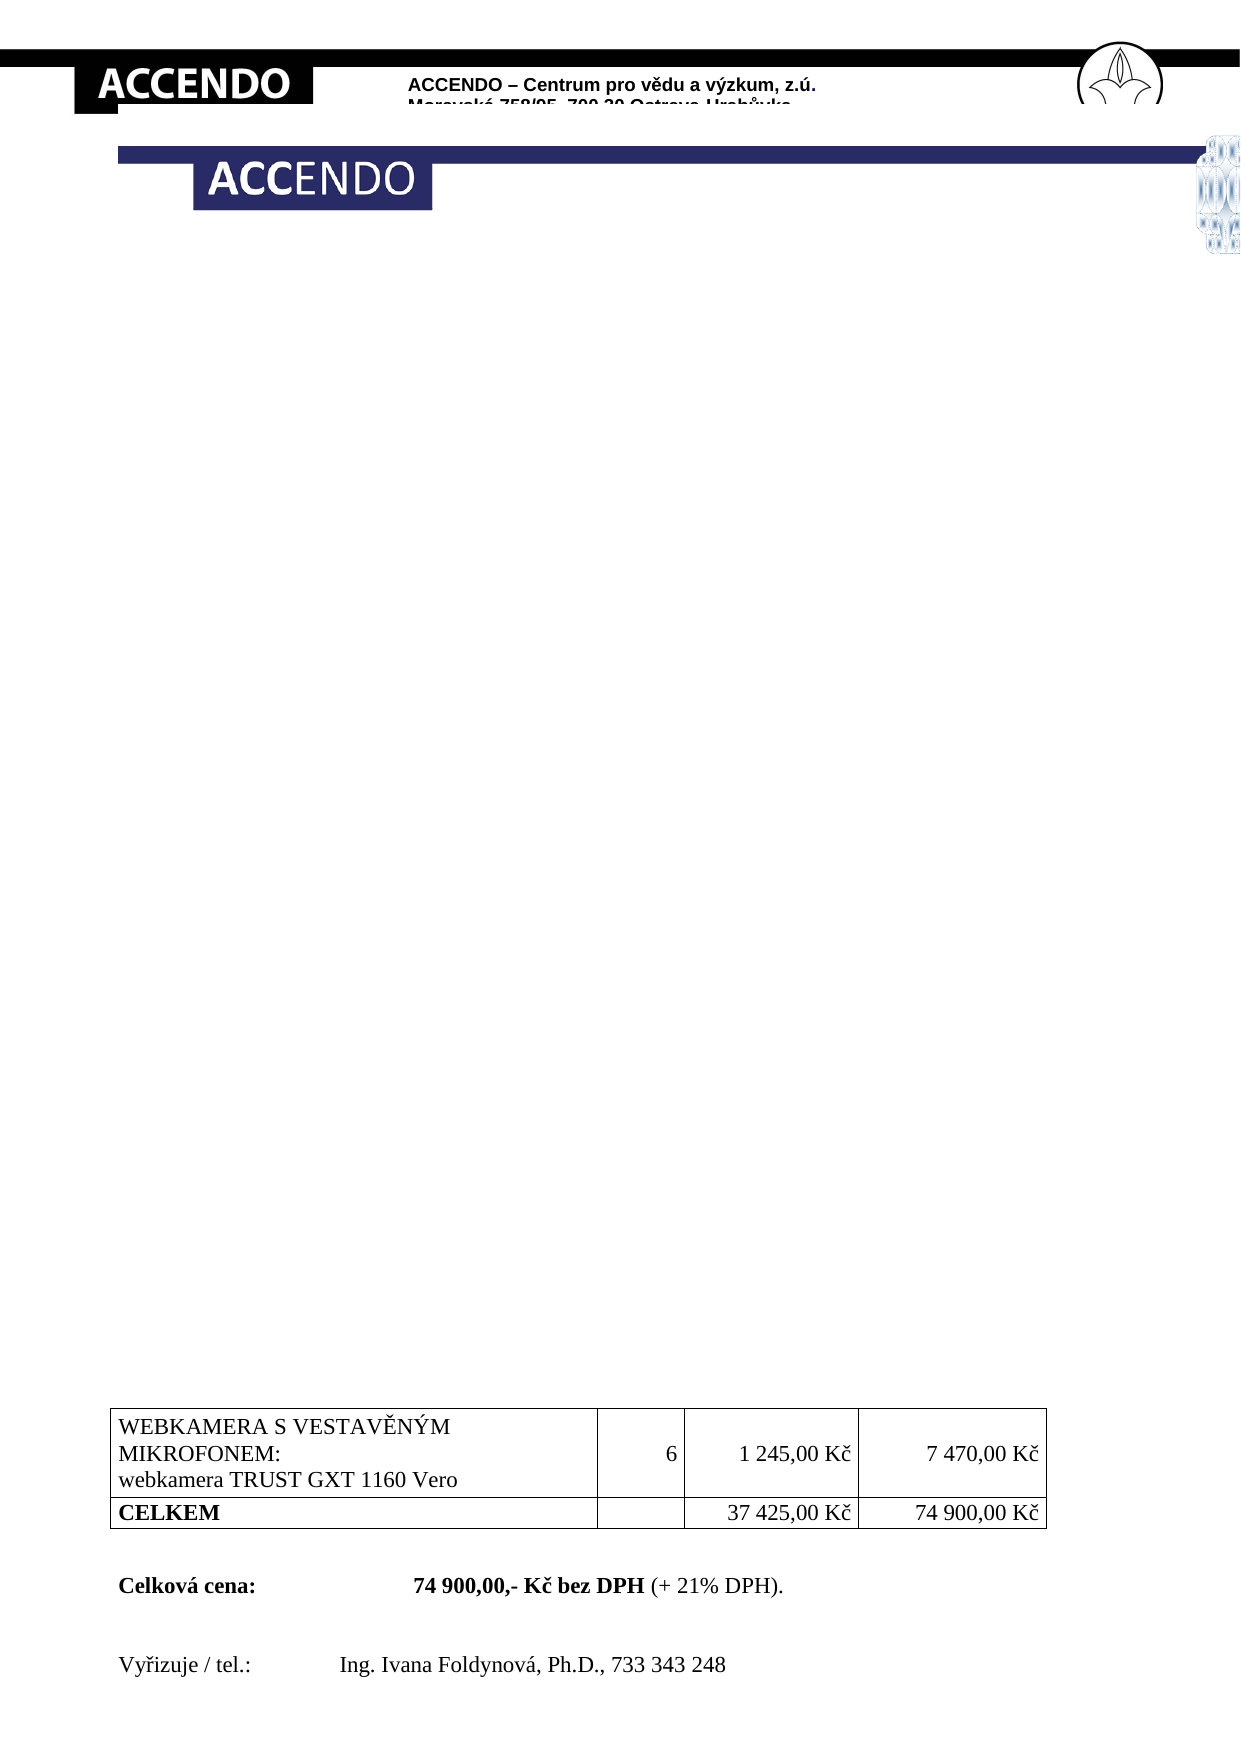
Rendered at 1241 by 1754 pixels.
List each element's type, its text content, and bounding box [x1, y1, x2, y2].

table_cell WEBKAMERA S VESTAVĚNÝM MIKROFONEM: webkamera TRUST GXT 1160 Vero [111, 1409, 597, 1497]
table_cell [598, 1498, 684, 1528]
text Vyřizuje / tel.: Ing. Ivana Foldynová, Ph.D., 733 343 248 [118, 1651, 1092, 1677]
table_cell 37 425,00 Kč [685, 1498, 858, 1528]
table_cell CELKEM [111, 1498, 597, 1528]
table_cell 7 470,00 Kč [859, 1409, 1046, 1497]
table_cell 6 [598, 1409, 684, 1497]
table_cell 74 900,00 Kč [859, 1498, 1046, 1528]
picture [0, 8, 1241, 1408]
text Celková cena: 74 900,00,- Kč bez DPH (+ 21% DPH). [118, 1572, 1092, 1598]
table_cell 1 245,00 Kč [685, 1409, 858, 1497]
